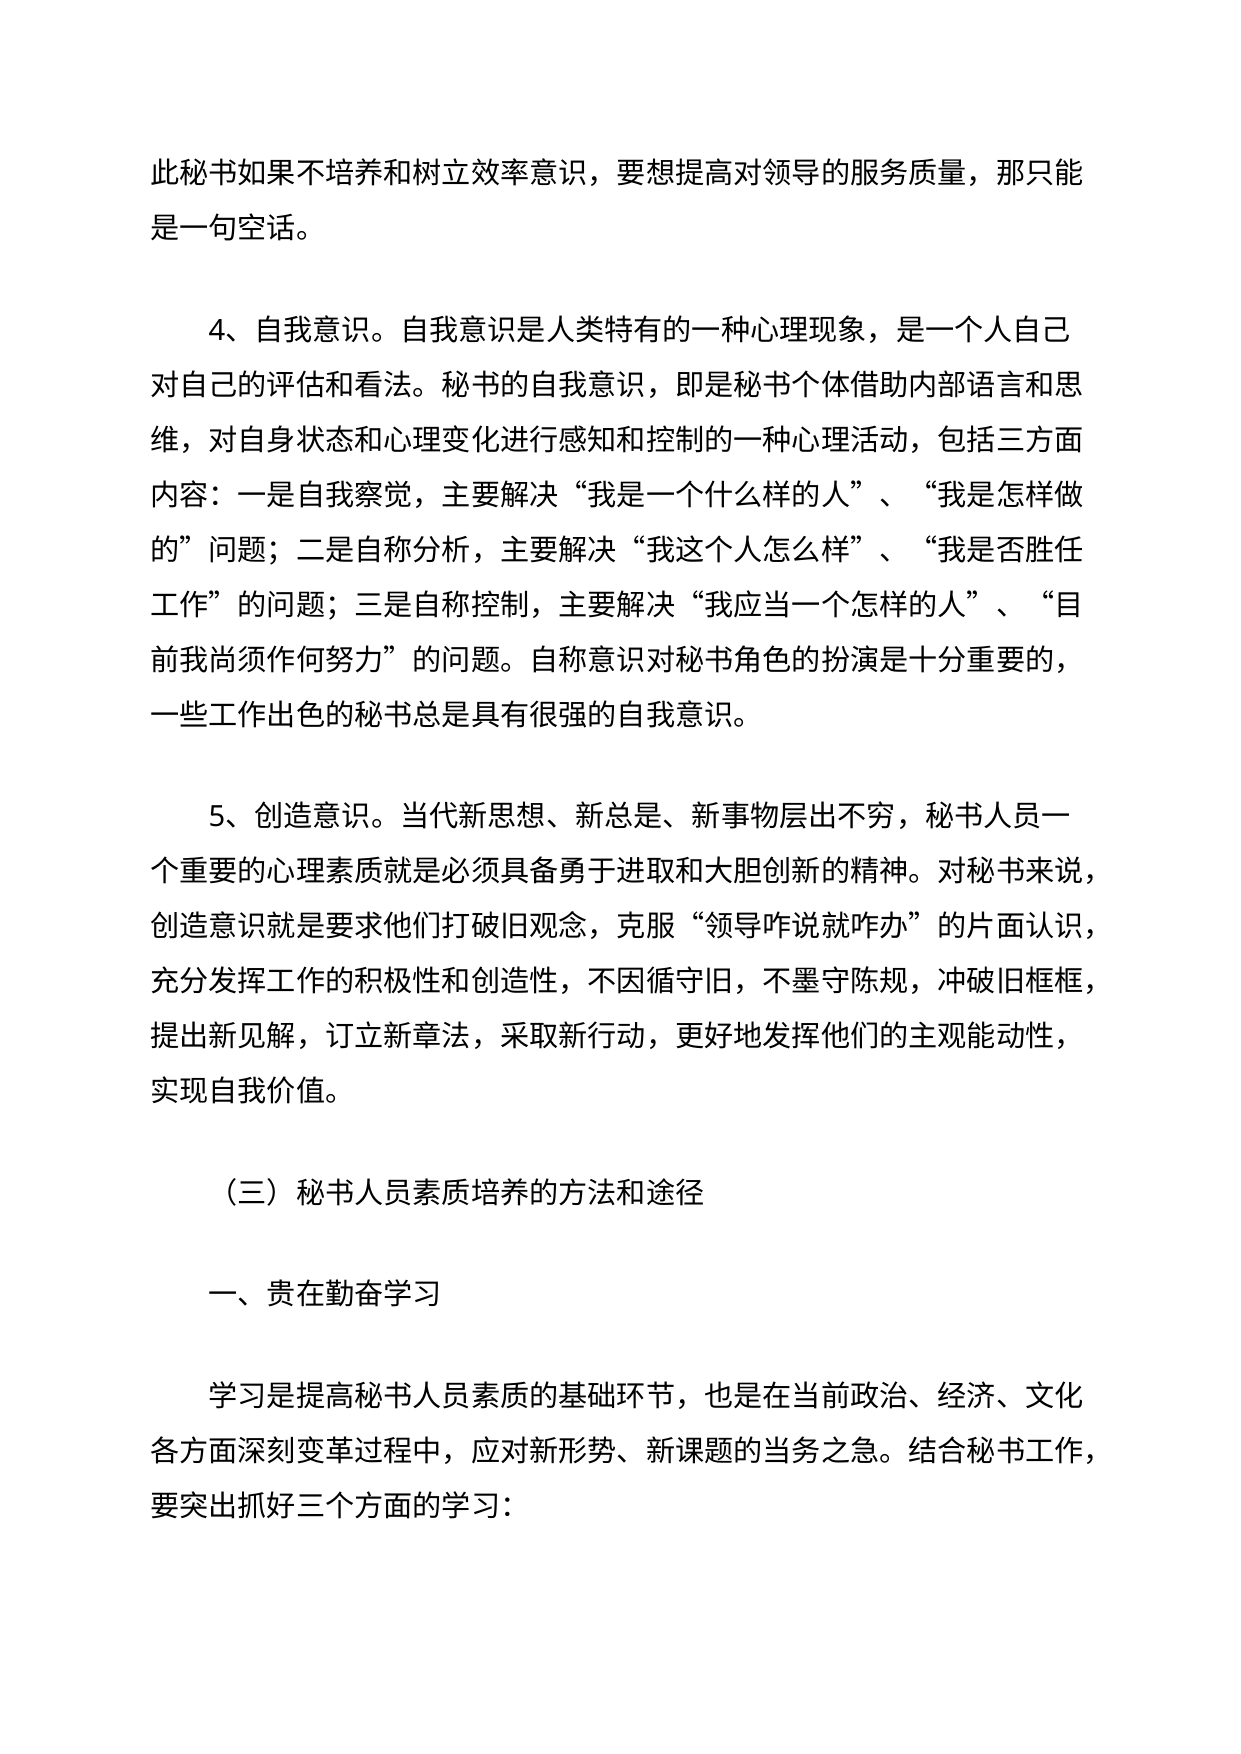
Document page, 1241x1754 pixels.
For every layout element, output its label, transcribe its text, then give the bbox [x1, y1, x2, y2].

text 学习是提高秘书人员素质的基础环节，也是在当前政治、经济、文化各方面深刻变革过程中，应对新形势、新课题的当务之急。结合秘书工作，要突出抓好三个方面的学习： [150, 1373, 1090, 1525]
text （三）秘书人员素质培养的方法和途径 [150, 1169, 1090, 1211]
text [150, 150, 1090, 247]
text 4、自我意识。自我意识是人类特有的一种心理现象，是一个人自己对自己的评估和看法。秘书的自我意识，即是秘书个体借助内部语言和思维，对自身状态和心理变化进行感知和控制的一种心理活动，包括三方面内容：一是自我察觉，主要解决“我是一个什么样的人”、“我是怎样做的”问题；二是自称分析，主要解决“我这个人怎么样”、“我是否胜任工作”的问题；三是自称控制，主要解决“我应当一个怎样的人”、“目前我尚须作何努力”的问题。自称意识对秘书角色的扮演是十分重要的，一些工作出色的秘书总是具有很强的自我意识。 [150, 307, 1090, 733]
text 一、贵在勤奋学习 [150, 1271, 1090, 1313]
text 5、创造意识。当代新思想、新总是、新事物层出不穷，秘书人员一个重要的心理素质就是必须具备勇于进取和大胆创新的精神。对秘书来说，创造意识就是要求他们打破旧观念，克服“领导咋说就咋办”的片面认识，充分发挥工作的积极性和创造性，不因循守旧，不墨守陈规，冲破旧框框，提出新见解，订立新章法，采取新行动，更好地发挥他们的主观能动性，实现自我价值。 [150, 793, 1090, 1110]
